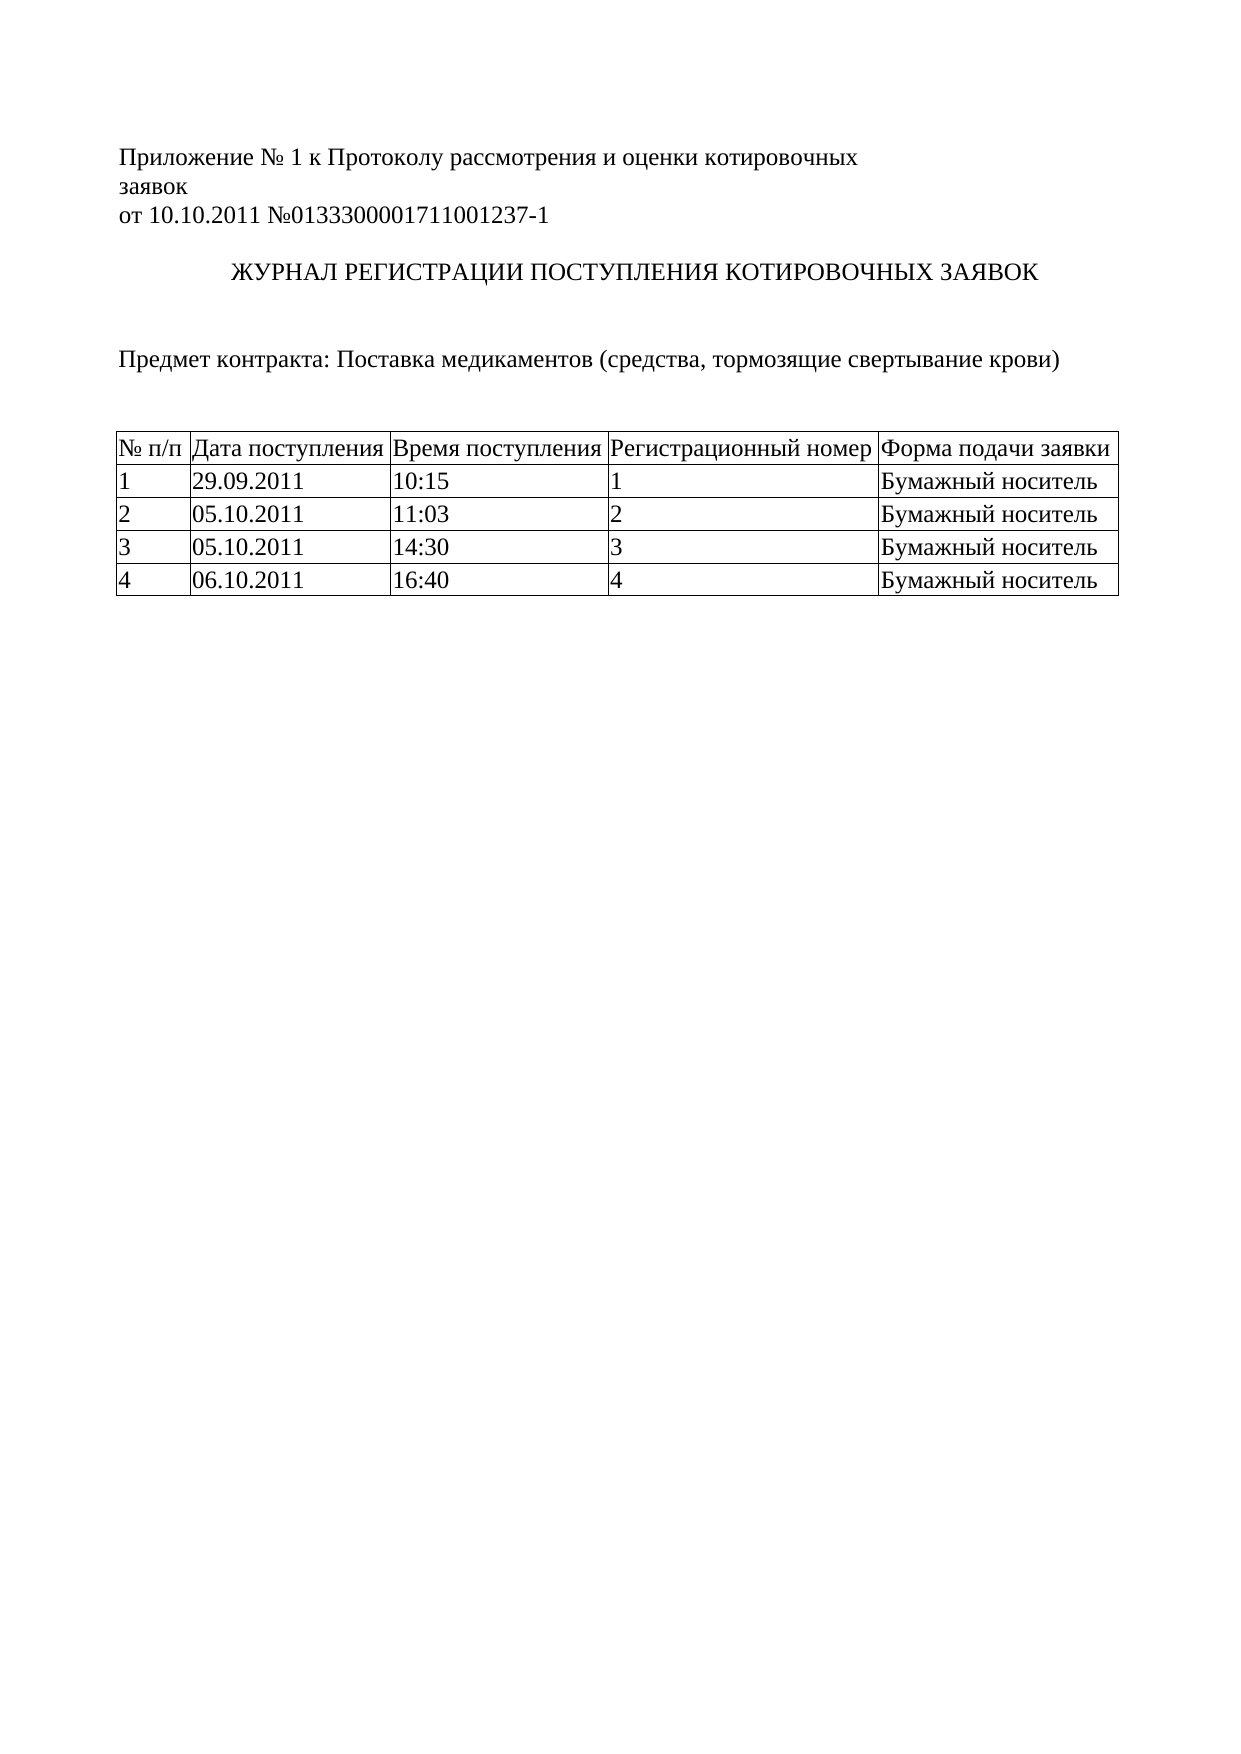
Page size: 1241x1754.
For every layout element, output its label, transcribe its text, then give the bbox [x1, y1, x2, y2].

table_cell Бумажный носитель [879, 531, 1118, 562]
table_cell 05.10.2011 [191, 498, 390, 529]
table_cell 4 [609, 564, 878, 595]
table_cell Бумажный носитель [879, 465, 1118, 497]
table_header Время поступления [391, 432, 608, 464]
table_cell 11:03 [391, 498, 608, 529]
table_cell 1 [609, 465, 878, 497]
table_cell Бумажный носитель [879, 498, 1118, 529]
table_cell 16:40 [391, 564, 608, 595]
table_cell 2 [117, 498, 190, 529]
table_header № п/п [117, 432, 190, 464]
table_cell 3 [117, 531, 190, 562]
table_header Регистрационный номер [609, 432, 878, 464]
table_cell Бумажный носитель [879, 564, 1118, 595]
table_header Форма подачи заявки [879, 432, 1118, 464]
text ЖУРНАЛ РЕГИСТРАЦИИ ПОСТУПЛЕНИЯ КОТИРОВОЧНЫХ ЗАЯВОК [118, 257, 1152, 286]
text Предмет контракта: Поставка медикаментов (средства, тормозящие свертывание крови) [118, 344, 1152, 373]
table_cell 05.10.2011 [191, 531, 390, 562]
table_cell 2 [609, 498, 878, 529]
table_cell 29.09.2011 [191, 465, 390, 497]
table_header Приложение № 1 к Протоколу рассмотрения и оценки котировочных заявок от 10.10.2011 №0133300001711001237-1 [119, 143, 933, 229]
table_cell 4 [117, 564, 190, 595]
table_header Дата поступления [191, 432, 390, 464]
table_cell 06.10.2011 [191, 564, 390, 595]
table_cell 14:30 [391, 531, 608, 562]
table_cell 1 [117, 465, 190, 497]
table_cell 3 [609, 531, 878, 562]
table_cell 10:15 [391, 465, 608, 497]
